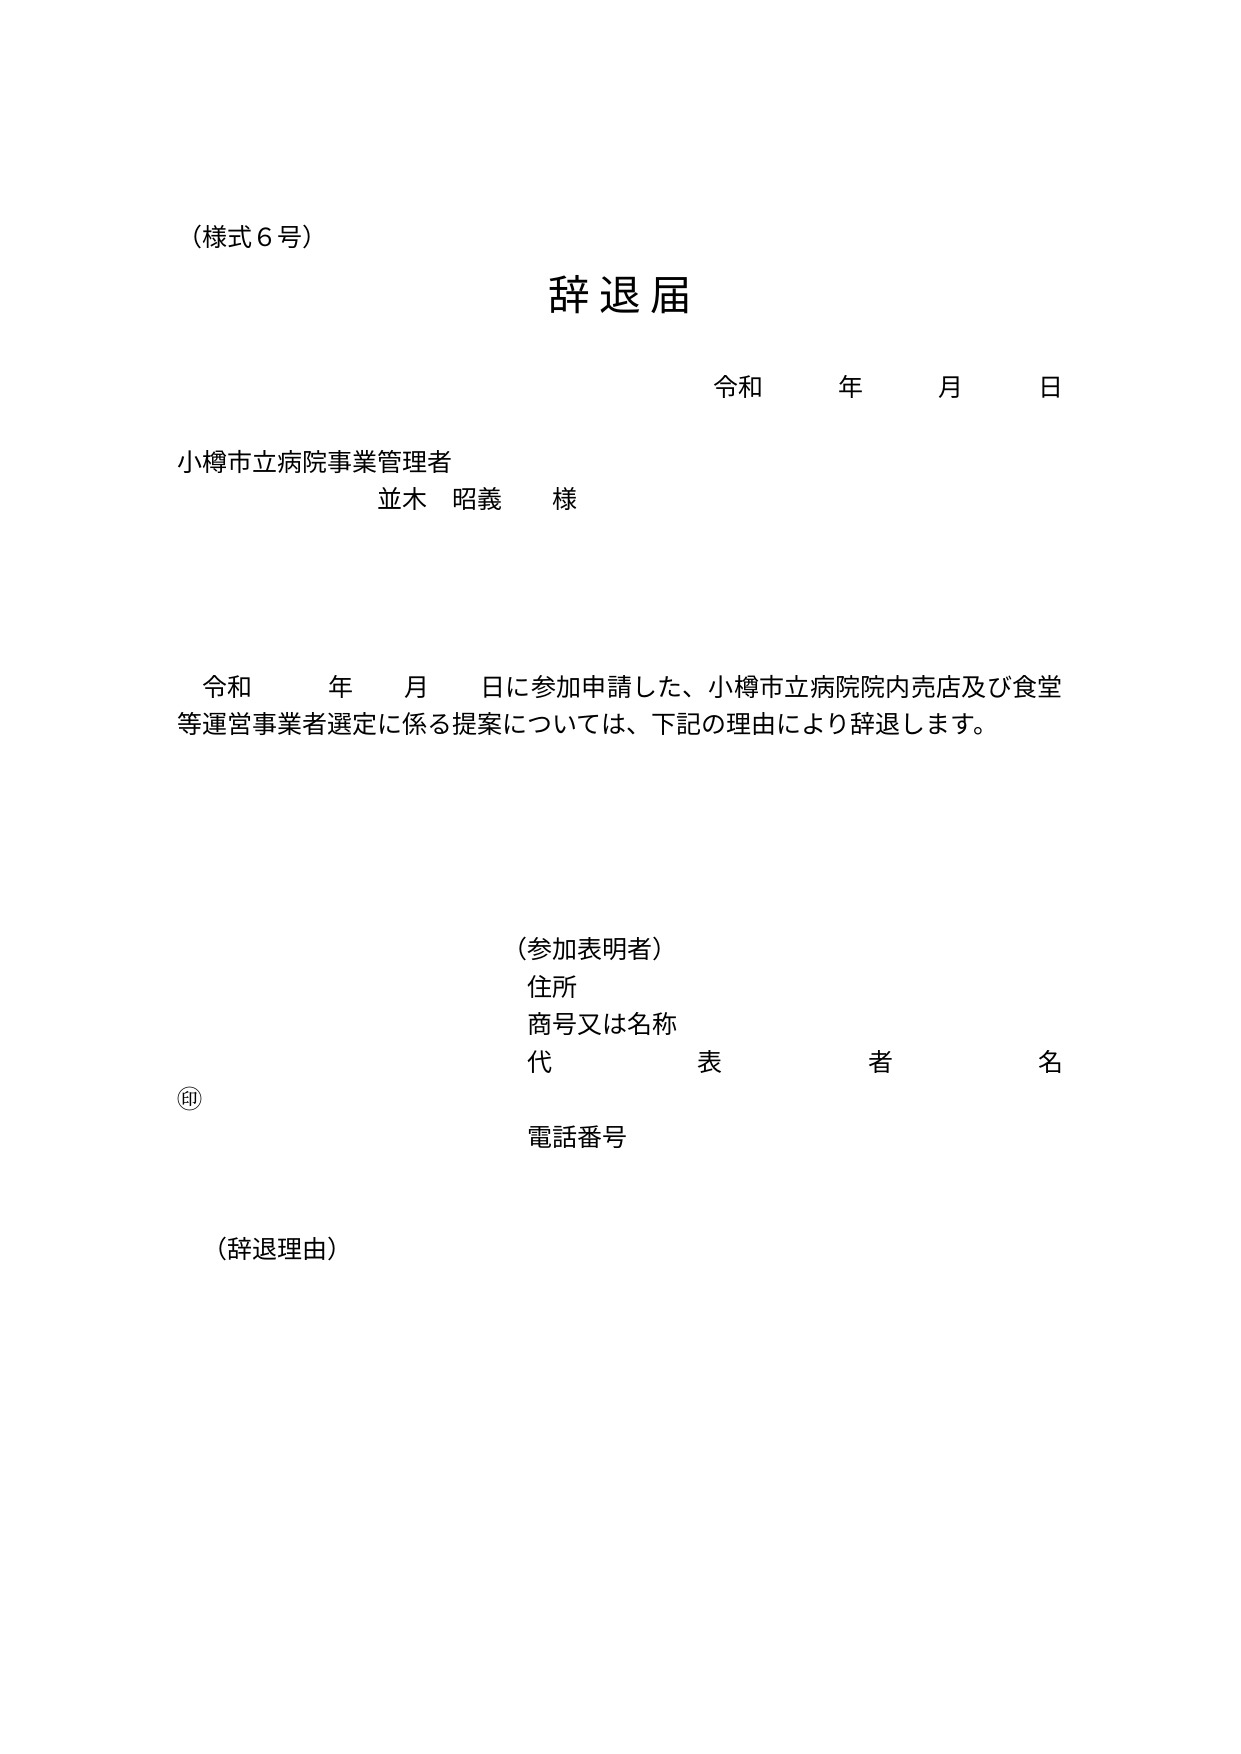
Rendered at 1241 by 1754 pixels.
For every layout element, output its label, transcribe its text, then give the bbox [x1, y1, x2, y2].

text 辞 退 届 [177, 254, 1063, 329]
text 令和 年 月 日に参加申請した、小樽市立病院院内売店及び食堂等運営事業者選定に係る提案については、下記の理由により辞退します。 [177, 667, 1063, 742]
text 電話番号 [177, 1117, 1063, 1154]
text （辞退理由） [177, 1229, 1063, 1267]
text 代表者名 ㊞ [177, 1042, 1063, 1117]
text 令和 年 月 日 [177, 367, 1063, 404]
text 小樽市立病院事業管理者 [177, 442, 1063, 479]
text 商号又は名称 [177, 1004, 1063, 1042]
text （参加表明者） [177, 929, 1063, 967]
text 住所 [177, 967, 1063, 1004]
text 並木 昭義 様 [177, 479, 1063, 517]
text （様式６号） [177, 217, 1063, 254]
